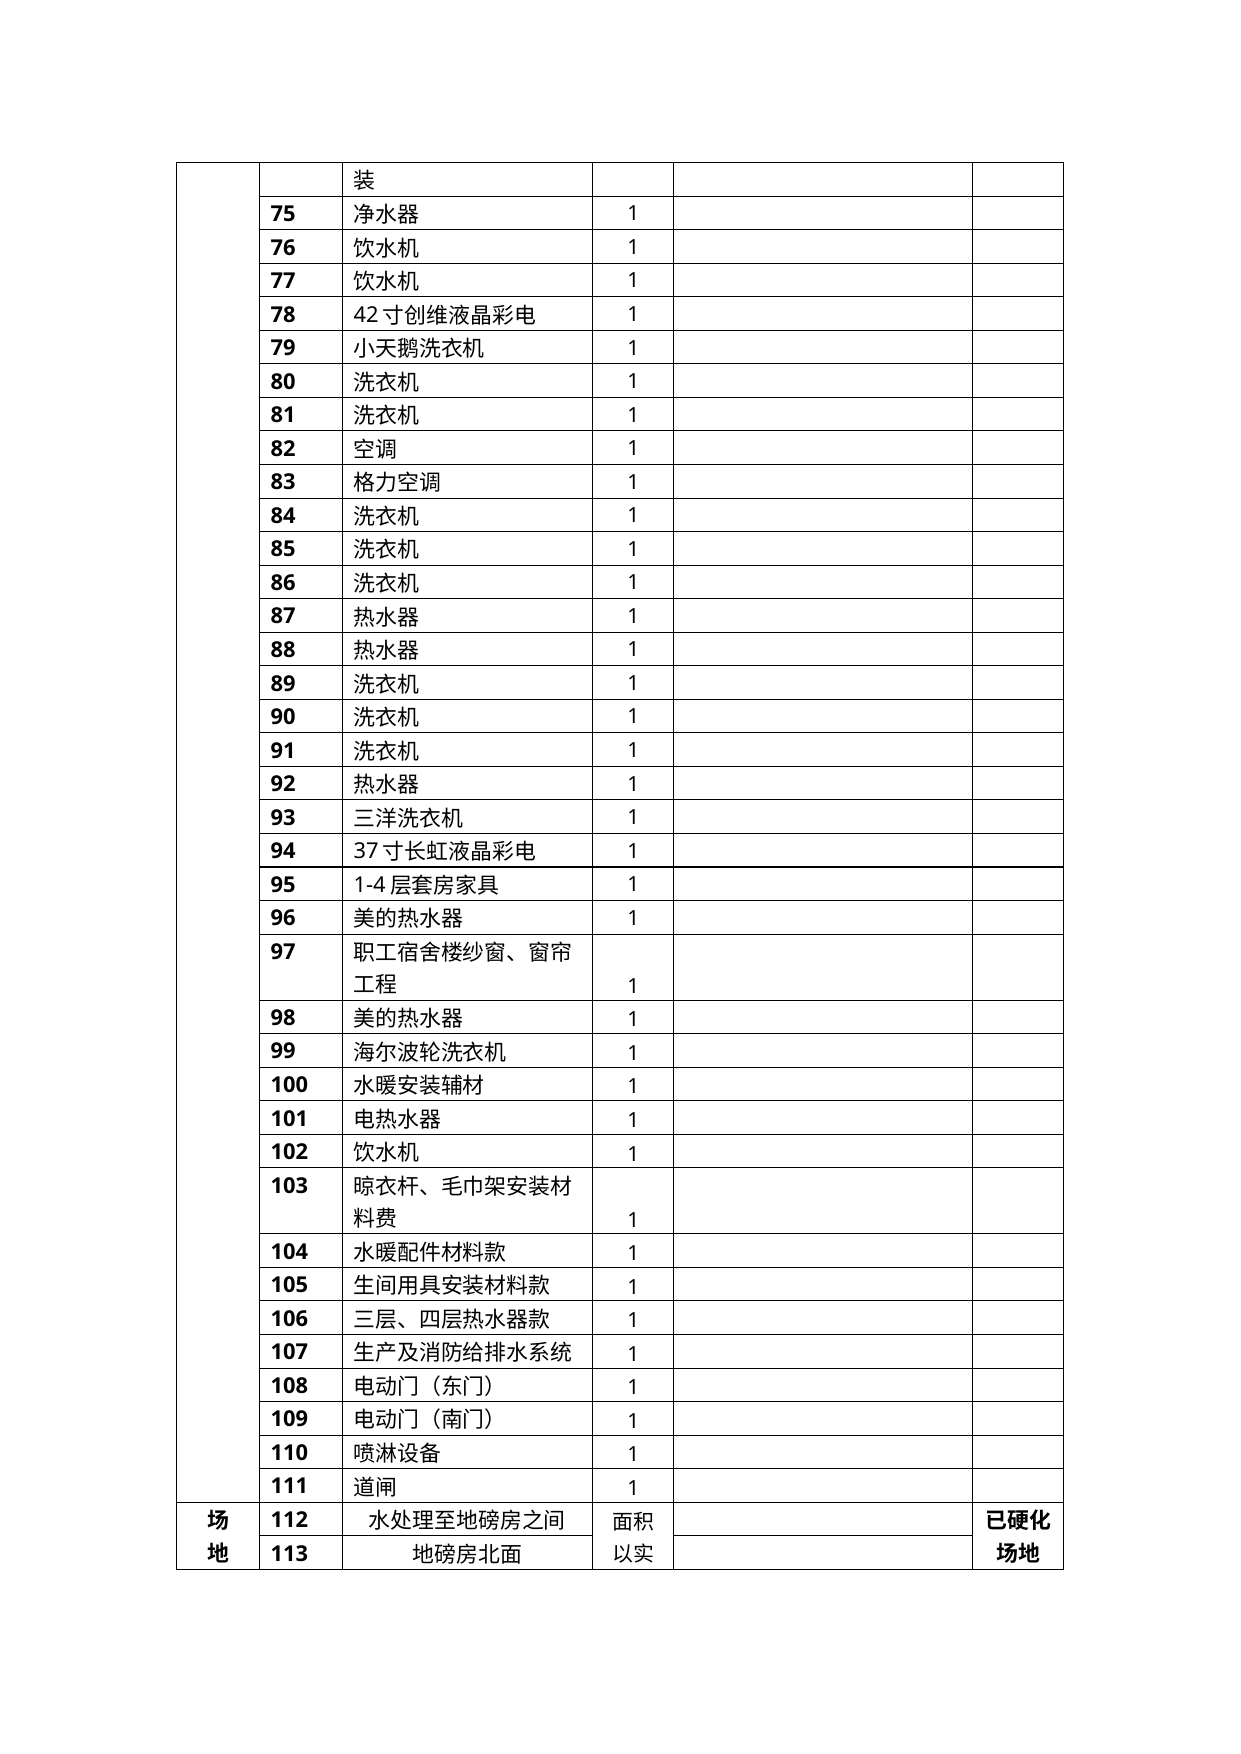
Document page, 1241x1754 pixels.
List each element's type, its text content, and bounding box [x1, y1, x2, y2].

table_cell 职工宿舍楼纱窗、窗帘工程 [343, 935, 592, 999]
table_cell 地磅房北面 [343, 1536, 592, 1569]
table_cell 1 [593, 1369, 673, 1401]
table_cell 1 [593, 666, 673, 699]
table_cell 87 [260, 599, 342, 632]
table_cell 电动门（东门） [343, 1369, 592, 1401]
table_cell [674, 1436, 972, 1468]
table_cell 1 [593, 733, 673, 766]
table_cell 洗衣机 [343, 666, 592, 699]
table_cell [973, 465, 1063, 497]
table_cell 92 [260, 767, 342, 799]
table_cell 1 [593, 532, 673, 564]
table_cell 热水器 [343, 633, 592, 665]
table_cell 98 [260, 1001, 342, 1033]
table_cell 热水器 [343, 767, 592, 799]
table_cell 1 [593, 1469, 673, 1502]
table_cell [973, 398, 1063, 430]
table_cell [674, 197, 972, 229]
table_cell 净水器 [343, 197, 592, 229]
table_cell [973, 868, 1063, 900]
table_cell 1-4层套房家具 [343, 868, 592, 900]
table_cell 112 [260, 1503, 342, 1535]
table_cell 107 [260, 1335, 342, 1367]
table_cell [674, 1234, 972, 1267]
table_cell [973, 633, 1063, 665]
table_cell 1 [593, 800, 673, 833]
table_cell 42寸创维液晶彩电 [343, 297, 592, 330]
table_cell 1 [593, 230, 673, 263]
table_cell 1 [593, 700, 673, 732]
table_cell 1 [593, 163, 673, 196]
table_cell [674, 1135, 972, 1167]
table_cell 102 [260, 1135, 342, 1167]
table_cell 110 [260, 1436, 342, 1468]
table_cell 饮水机 [343, 1135, 592, 1167]
table_cell 1 [593, 1068, 673, 1100]
table_cell [674, 1068, 972, 1100]
table_cell 1 [593, 868, 673, 900]
table_cell 37寸长虹液晶彩电 [343, 834, 592, 866]
table_cell 1 [593, 1234, 673, 1267]
table_cell 103 [260, 1168, 342, 1233]
table_cell 道闸 [343, 1469, 592, 1502]
table_cell 1 [593, 633, 673, 665]
table_cell [674, 465, 972, 497]
table_cell [973, 431, 1063, 464]
table_cell [973, 1436, 1063, 1468]
table_cell 空调 [343, 431, 592, 464]
table_cell [973, 1234, 1063, 1267]
table_cell 水处理至地磅房之间 [343, 1503, 592, 1535]
table_cell 晾衣杆、毛巾架安装材料费 [343, 1168, 592, 1233]
table_cell [674, 566, 972, 598]
table_cell 106 [260, 1301, 342, 1334]
table_cell 电动门（南门） [343, 1402, 592, 1434]
table_cell [674, 834, 972, 866]
table_cell 职工食堂纱窗、窗帘安装 [343, 163, 592, 196]
table_cell [973, 532, 1063, 564]
table_cell 1 [593, 297, 673, 330]
table_cell [674, 297, 972, 330]
table_cell [674, 532, 972, 564]
table_cell 88 [260, 633, 342, 665]
table_cell 1 [593, 1001, 673, 1033]
table_cell 104 [260, 1234, 342, 1267]
table_cell [973, 700, 1063, 732]
table_cell [973, 1402, 1063, 1434]
table_cell 86 [260, 566, 342, 598]
table_cell 108 [260, 1369, 342, 1401]
table_cell 美的热水器 [343, 1001, 592, 1033]
table_cell 82 [260, 431, 342, 464]
table_cell 洗衣机 [343, 700, 592, 732]
table_cell [973, 1335, 1063, 1367]
table_cell 海尔波轮洗衣机 [343, 1034, 592, 1067]
table_cell 热水器 [343, 599, 592, 632]
table_cell 109 [260, 1402, 342, 1434]
table_cell [973, 1001, 1063, 1033]
table_cell 111 [260, 1469, 342, 1502]
table_cell [973, 599, 1063, 632]
table_cell 1 [593, 935, 673, 999]
table_cell [674, 1536, 972, 1569]
table_cell [973, 1034, 1063, 1067]
table_cell [973, 1101, 1063, 1134]
table_cell 1 [593, 331, 673, 363]
table_cell 74 [260, 163, 342, 196]
table_cell 89 [260, 666, 342, 699]
table_cell [674, 163, 972, 196]
table_cell 1 [593, 1301, 673, 1334]
table_cell 97 [260, 935, 342, 999]
table_cell [674, 633, 972, 665]
table_cell [674, 1335, 972, 1367]
table_cell [973, 197, 1063, 229]
table_cell [973, 800, 1063, 833]
table_cell 场 地 [177, 1503, 259, 1569]
table_cell 生间用具安装材料款 [343, 1268, 592, 1300]
table_cell [973, 666, 1063, 699]
table_cell 洗衣机 [343, 733, 592, 766]
table_cell [674, 1034, 972, 1067]
table_cell 1 [593, 1335, 673, 1367]
table_cell 113 [260, 1536, 342, 1569]
table_cell [674, 901, 972, 933]
table_cell [674, 733, 972, 766]
table_cell [973, 1268, 1063, 1300]
table_cell 78 [260, 297, 342, 330]
table_cell [973, 297, 1063, 330]
table_cell [973, 1369, 1063, 1401]
table_cell 1 [593, 465, 673, 497]
table_cell 1 [593, 1101, 673, 1134]
table_cell 105 [260, 1268, 342, 1300]
table_cell [674, 767, 972, 799]
table_cell 三层、四层热水器款 [343, 1301, 592, 1334]
table_cell [674, 1301, 972, 1334]
table_cell 76 [260, 230, 342, 263]
table_cell 喷淋设备 [343, 1436, 592, 1468]
table_cell [674, 1101, 972, 1134]
table_cell [973, 1068, 1063, 1100]
table_cell 1 [593, 1436, 673, 1468]
table_cell [674, 1268, 972, 1300]
table_cell [973, 901, 1063, 933]
table_cell [674, 1369, 972, 1401]
table_cell 80 [260, 364, 342, 397]
table_cell 85 [260, 532, 342, 564]
table_cell 美的热水器 [343, 901, 592, 933]
table_cell [674, 264, 972, 296]
table_cell [674, 398, 972, 430]
table_cell [973, 331, 1063, 363]
table_cell [973, 163, 1063, 196]
table_cell 饮水机 [343, 230, 592, 263]
table_cell 101 [260, 1101, 342, 1134]
table_cell 洗衣机 [343, 398, 592, 430]
table_cell [973, 834, 1063, 866]
table_cell 1 [593, 264, 673, 296]
table_cell [973, 499, 1063, 531]
table_cell 水暖配件材料款 [343, 1234, 592, 1267]
table_cell 电热水器 [343, 1101, 592, 1134]
table_cell 1 [593, 398, 673, 430]
table_cell 81 [260, 398, 342, 430]
table_cell [973, 1135, 1063, 1167]
table_cell 1 [593, 431, 673, 464]
table_cell 77 [260, 264, 342, 296]
table_cell [674, 364, 972, 397]
table_cell [674, 499, 972, 531]
table_cell 90 [260, 700, 342, 732]
table_cell 小天鹅洗衣机 [343, 331, 592, 363]
table_cell [674, 666, 972, 699]
table_cell [674, 431, 972, 464]
table_cell 饮水机 [343, 264, 592, 296]
table_cell 洗衣机 [343, 364, 592, 397]
table_cell 洗衣机 [343, 566, 592, 598]
table_cell 100 [260, 1068, 342, 1100]
table_cell 已硬化场地 [973, 1503, 1063, 1569]
table_cell 91 [260, 733, 342, 766]
table_cell 1 [593, 599, 673, 632]
table_cell [973, 566, 1063, 598]
table_cell 水暖安装辅材 [343, 1068, 592, 1100]
table_cell [674, 800, 972, 833]
table_cell [973, 1168, 1063, 1233]
table_cell [973, 364, 1063, 397]
table_cell 1 [593, 499, 673, 531]
table_cell [973, 264, 1063, 296]
table_cell 84 [260, 499, 342, 531]
table_cell 1 [593, 1402, 673, 1434]
table_cell [674, 599, 972, 632]
table_cell 1 [593, 566, 673, 598]
table_cell [674, 1402, 972, 1434]
table_cell 1 [593, 197, 673, 229]
table_cell 格力空调 [343, 465, 592, 497]
table_cell [973, 230, 1063, 263]
table_cell [674, 230, 972, 263]
table_cell 1 [593, 1268, 673, 1300]
table_cell 79 [260, 331, 342, 363]
table_cell 洗衣机 [343, 499, 592, 531]
table_cell [973, 935, 1063, 999]
table_cell 93 [260, 800, 342, 833]
table_cell 生产及消防给排水系统 [343, 1335, 592, 1367]
table_cell 面积以实际为准 [593, 1503, 673, 1569]
table_cell [674, 1001, 972, 1033]
table_cell 1 [593, 1034, 673, 1067]
table_cell 95 [260, 868, 342, 900]
table_cell [674, 935, 972, 999]
table_cell [674, 868, 972, 900]
table_cell 94 [260, 834, 342, 866]
table_cell 83 [260, 465, 342, 497]
table_cell [674, 1503, 972, 1535]
table_cell [674, 331, 972, 363]
table_cell 96 [260, 901, 342, 933]
table_cell [674, 1168, 972, 1233]
table_cell [973, 733, 1063, 766]
table_cell 1 [593, 1168, 673, 1233]
table_cell 洗衣机 [343, 532, 592, 564]
table_cell [674, 700, 972, 732]
table_cell 1 [593, 767, 673, 799]
table_cell 1 [593, 1135, 673, 1167]
table_cell 1 [593, 901, 673, 933]
table_cell [973, 1301, 1063, 1334]
table_cell 75 [260, 197, 342, 229]
table_cell [674, 1469, 972, 1502]
table_cell 1 [593, 364, 673, 397]
table_cell [973, 767, 1063, 799]
table_cell 三洋洗衣机 [343, 800, 592, 833]
table_cell [973, 1469, 1063, 1502]
table_cell 99 [260, 1034, 342, 1067]
table_cell 1 [593, 834, 673, 866]
